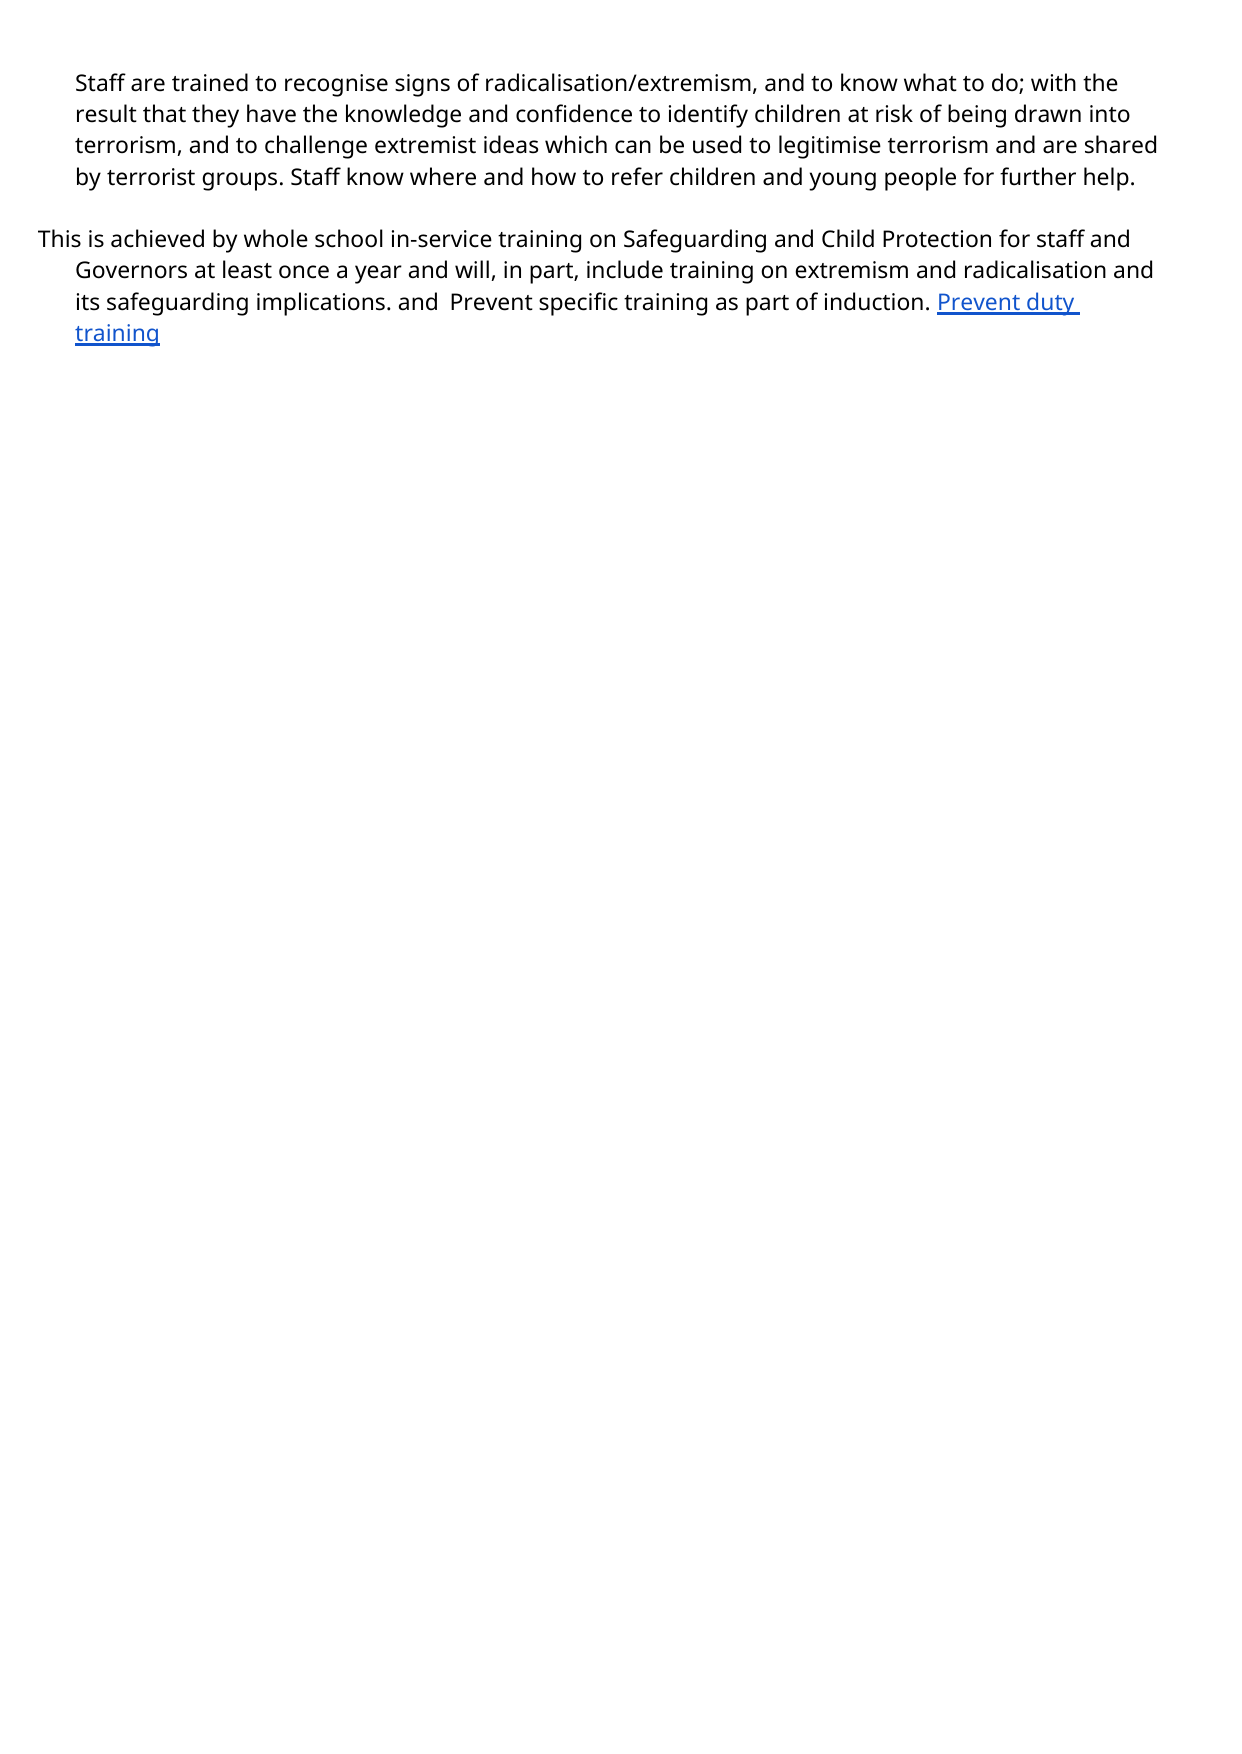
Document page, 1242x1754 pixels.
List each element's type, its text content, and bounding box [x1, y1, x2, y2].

text Staff are trained to recognise signs of radicalisation/extremism, and to know what to do; with the result that they have the knowledge and confidence to identify children at risk of being drawn into terrorism, and to challenge extremist ideas which can be used to legitimise terrorism and are shared by terrorist groups. Staff know where and how to refer children and young people for further help. [75, 67, 1168, 192]
text This is achieved by whole school in-service training on Safeguarding and Child Protection for staff and Governors at least once a year and will, in part, include training on extremism and radicalisation and its safeguarding implications. and Prevent specific training as part of induction. Prevent duty training [38, 223, 1161, 348]
